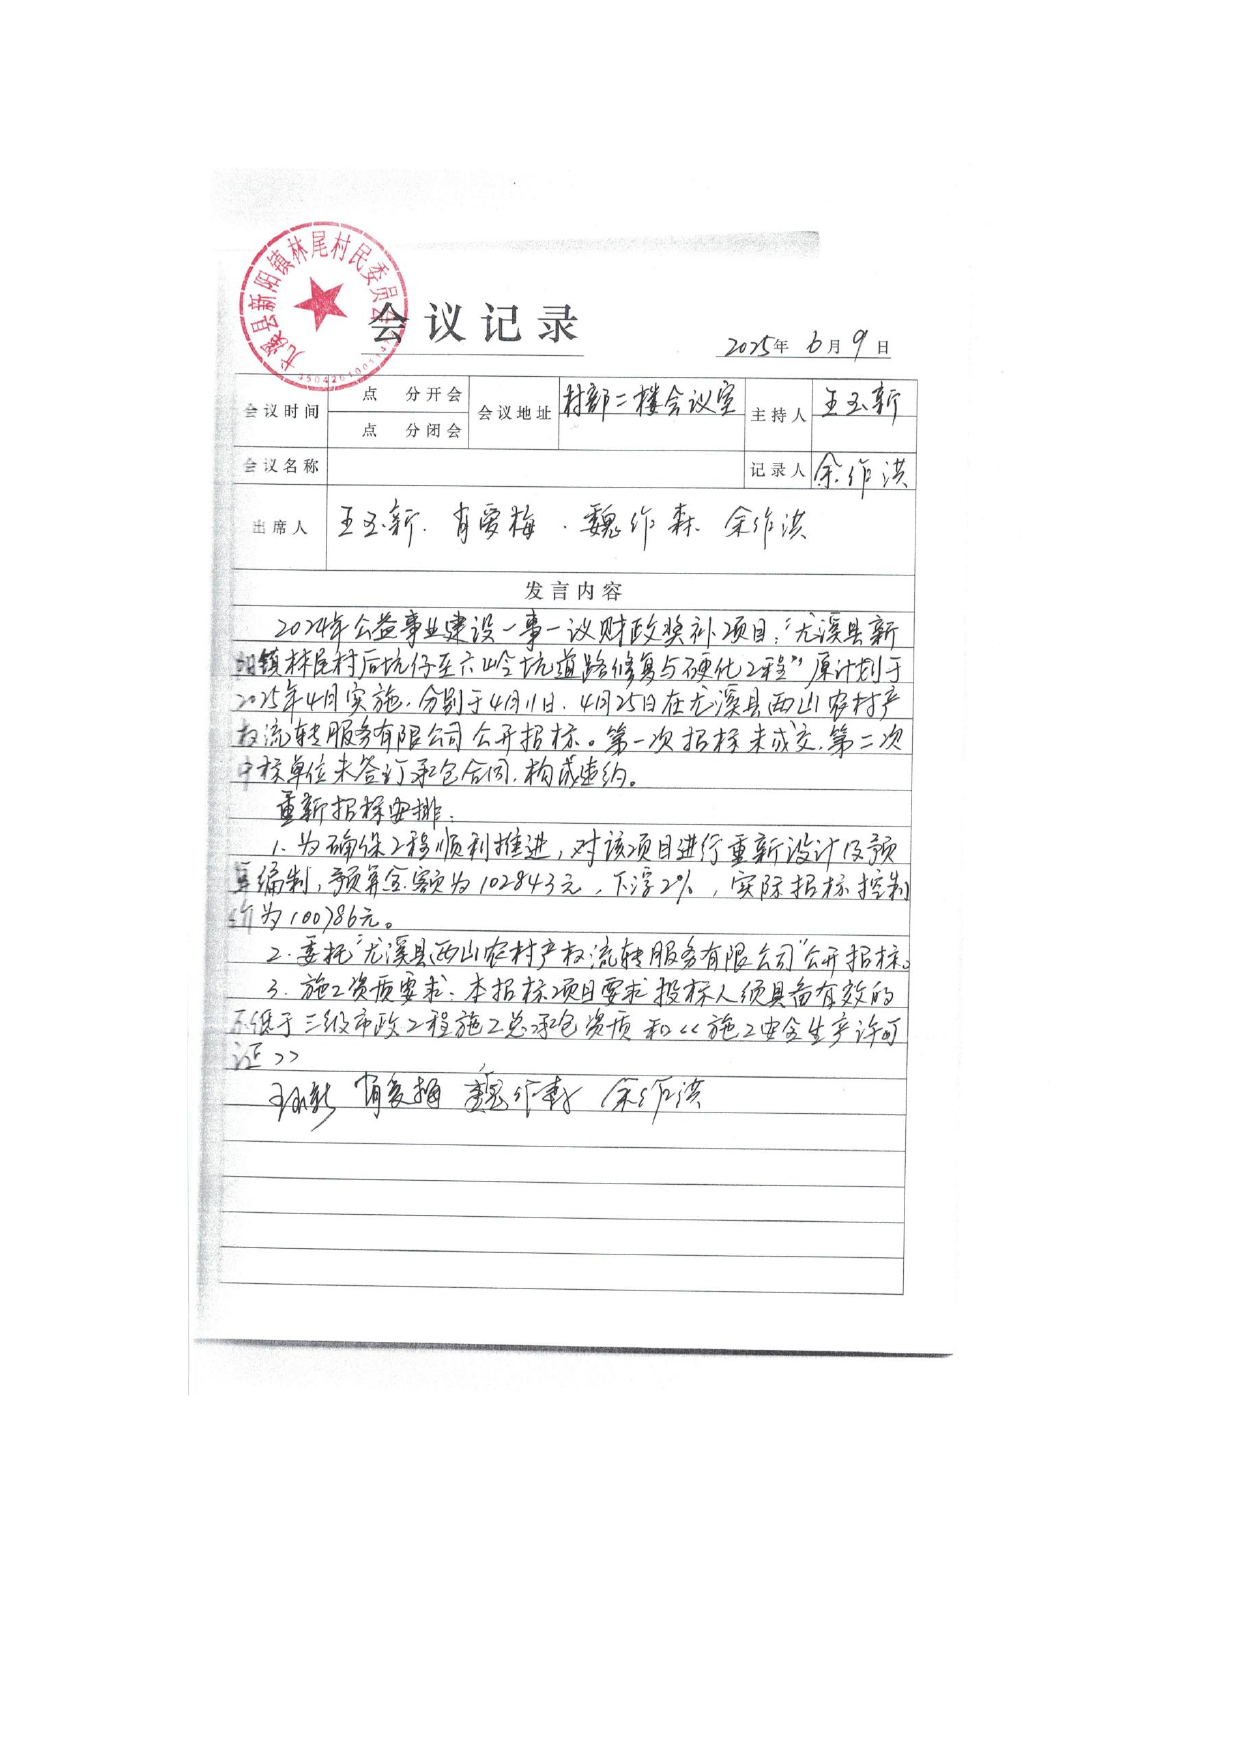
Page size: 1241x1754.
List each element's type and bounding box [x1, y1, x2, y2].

picture [187, 162, 1053, 1396]
